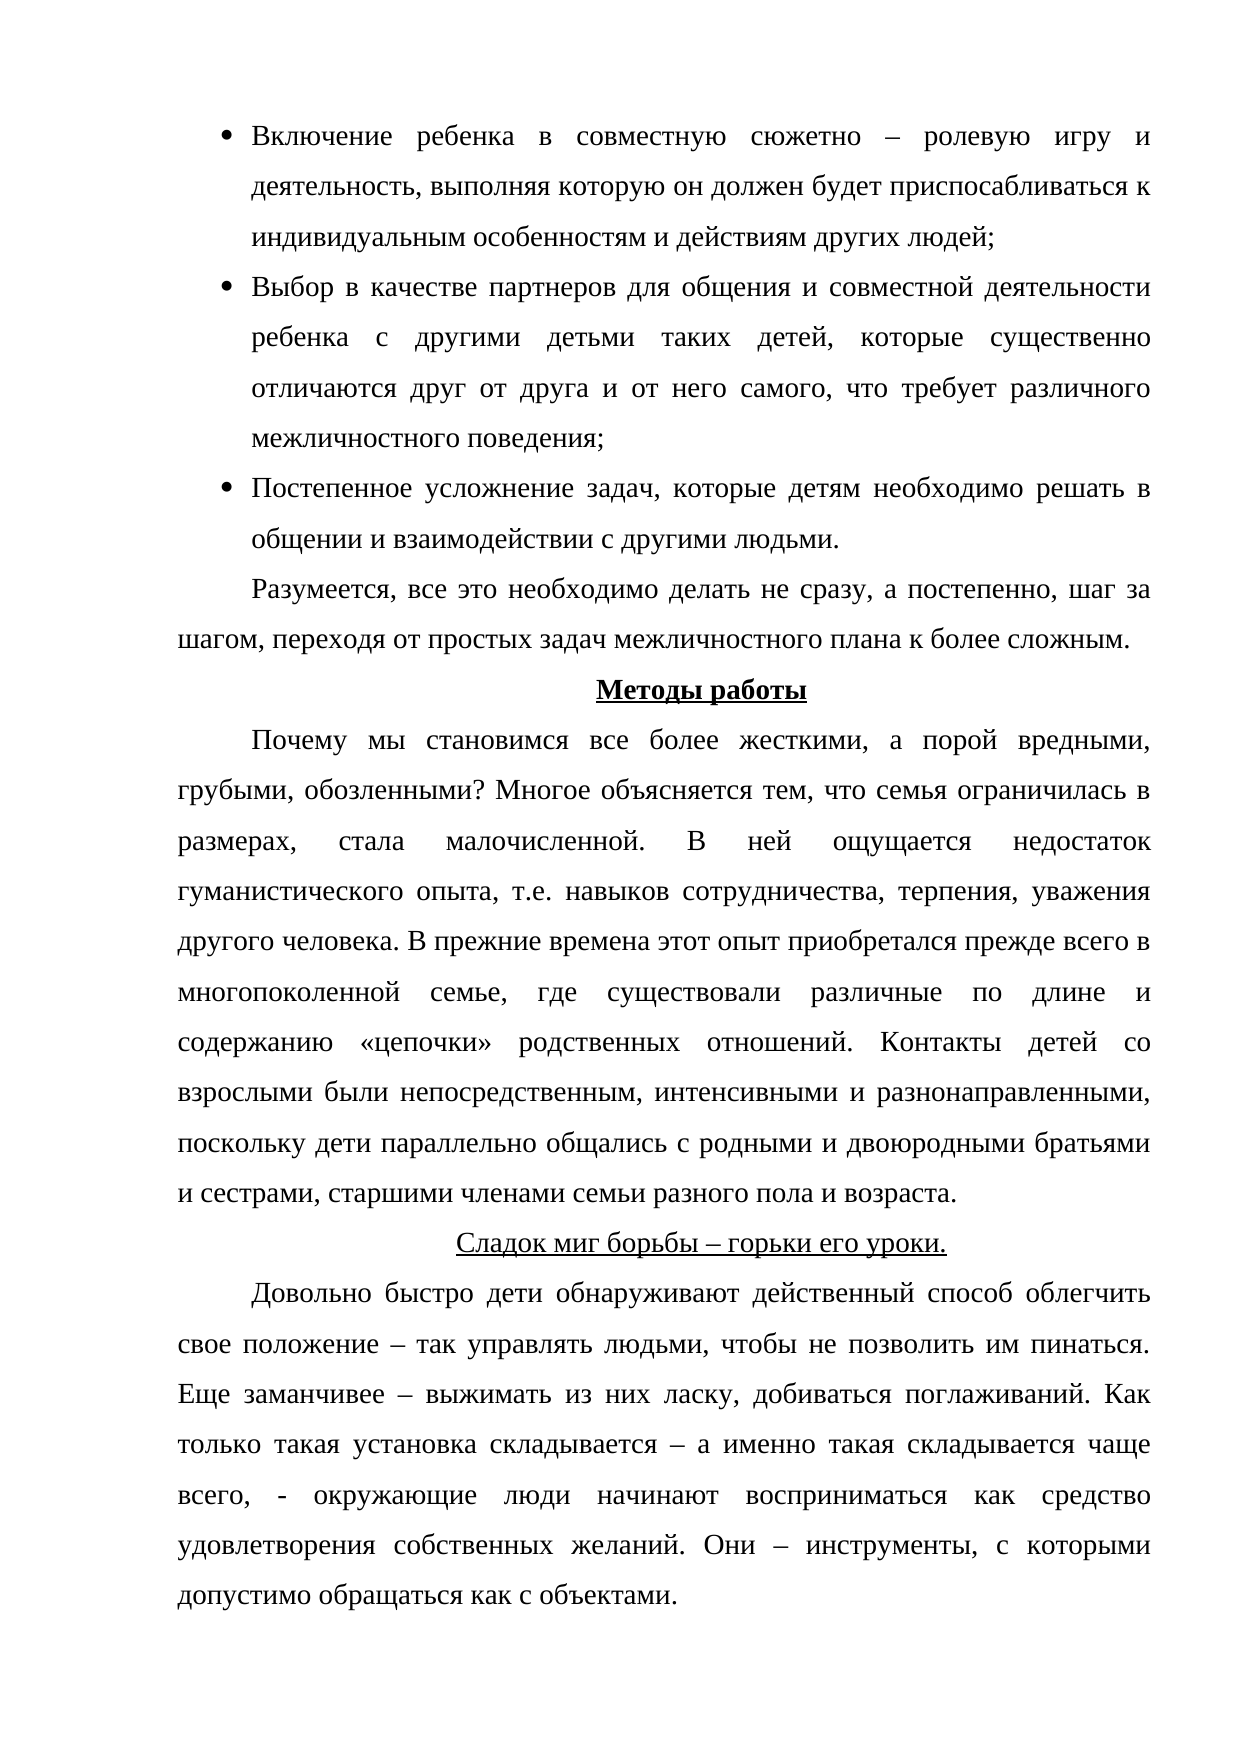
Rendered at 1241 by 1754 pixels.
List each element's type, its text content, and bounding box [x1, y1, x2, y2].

list Включение ребенка в совместную сюжетно – ролевую игру и деятельность, выполняя которую он должен будет приспосабливаться к индивидуальным особенностям и действиям других людей; [222, 118, 1152, 252]
list Сладок миг борьбы – горьки его уроки. [177, 1225, 1152, 1259]
list Разумеется, все это необходимо делать не сразу, а постепенно, шаг за шагом, переходя от простых задач межличностного плана к более сложным. [177, 571, 1152, 655]
list Довольно быстро дети обнаруживают действенный способ облегчить свое положение – так управлять людьми, чтобы не позволить им пинаться. Еще заманчивее – выжимать из них ласку, добиваться поглаживаний. Как только такая установка складывается – а именно такая складывается чаще всего, - окружающие люди начинают восприниматься как средство удовлетворения собственных желаний. Они – инструменты, с которыми допустимо обращаться как с объектами. [177, 1276, 1152, 1611]
list Методы работы [177, 672, 1152, 705]
list Постепенное усложнение задач, которые детям необходимо решать в общении и взаимодействии с другими людьми. [222, 471, 1152, 554]
list Выбор в качестве партнеров для общения и совместной деятельности ребенка с другими детьми таких детей, которые существенно отличаются друг от друга и от него самого, что требует различного межличностного поведения; [222, 269, 1152, 454]
list Почему мы становимся все более жесткими, а порой вредными, грубыми, обозленными? Многое объясняется тем, что семья ограничилась в размерах, стала малочисленной. В ней ощущается недостаток гуманистического опыта, т.е. навыков сотрудничества, терпения, уважения другого человека. В прежние времена этот опыт приобретался прежде всего в многопоколенной семье, где существовали различные по длине и содержанию «цепочки» родственных отношений. Контакты детей со взрослыми были непосредственным, интенсивными и разнонаправленными, поскольку дети параллельно общались с родными и двоюродными братьями и сестрами, старшими членами семьи разного пола и возраста. [177, 722, 1152, 1208]
